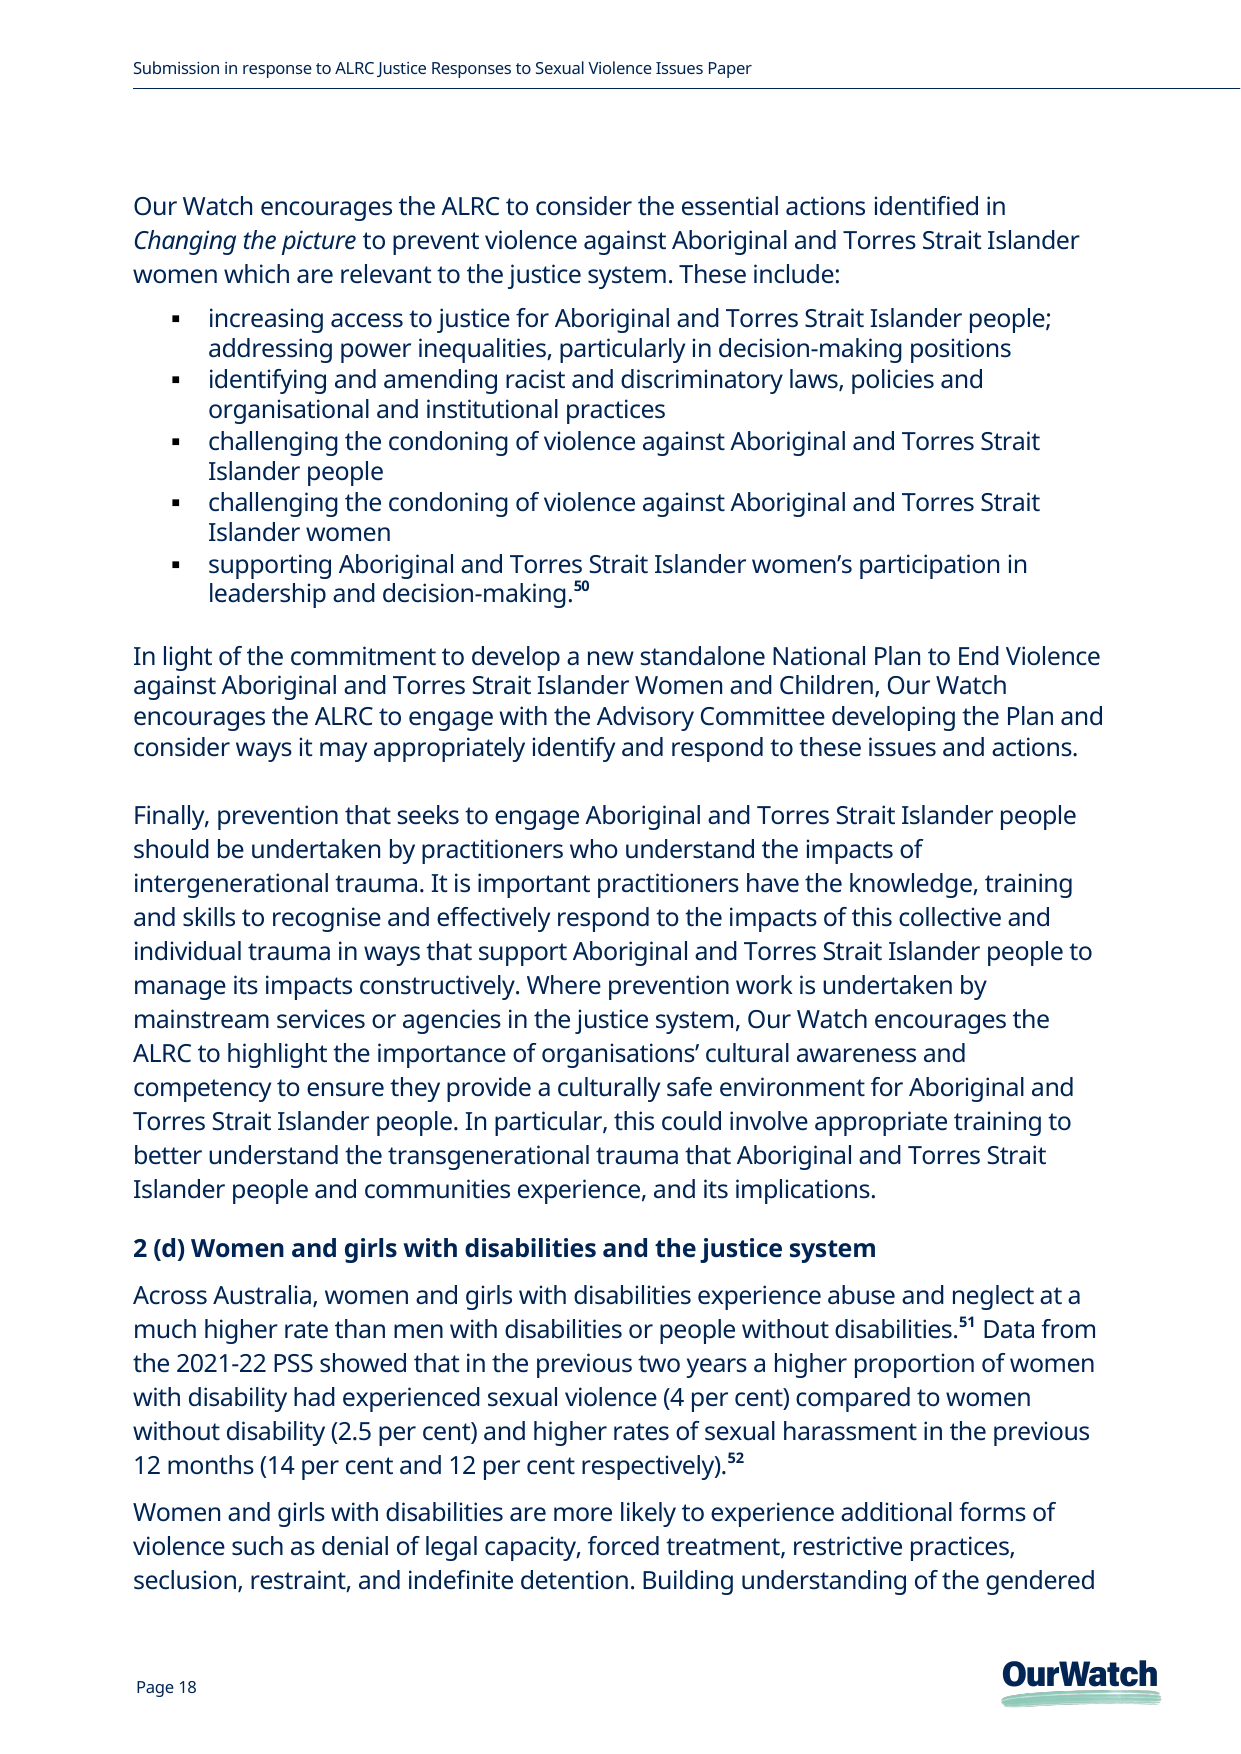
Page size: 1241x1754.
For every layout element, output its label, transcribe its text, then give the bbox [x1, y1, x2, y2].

list In light of the commitment to develop a new standalone National Plan to End Violence against Aboriginal and Torres Strait Islander Women and Children, Our Watch encourages the ALRC to engage with the Advisory Committee developing the Plan and consider ways it may appropriately identify and respond to these issues and actions. [133, 641, 1107, 763]
list identifying and amending racist and discriminatory laws, policies and organisational and institutional practices [170, 364, 1107, 426]
list challenging the condoning of violence against Aboriginal and Torres Strait Islander women [170, 487, 1107, 548]
text Our Watch encourages the ALRC to consider the essential actions identified in Changing the picture to prevent violence against Aboriginal and Torres Strait Islander women which are relevant to the justice system. These include: [133, 188, 1107, 291]
list supporting Aboriginal and Torres Strait Islander women’s participation in leadership and decision-making. [170, 548, 1107, 610]
list increasing access to justice for Aboriginal and Torres Strait Islander people; addressing power inequalities, particularly in decision-making positions [170, 303, 1107, 364]
picture [978, 1637, 1182, 1732]
text Finally, prevention that seeks to engage Aboriginal and Torres Strait Islander people should be undertaken by practitioners who understand the impacts of intergenerational trauma. It is important practitioners have the knowledge, training and skills to recognise and effectively respond to the impacts of this collective and individual trauma in ways that support Aboriginal and Torres Strait Islander people to manage its impacts constructively. Where prevention work is undertaken by mainstream services or agencies in the justice system, Our Watch encourages the ALRC to highlight the importance of organisations’ cultural awareness and competency to ensure they provide a culturally safe environment for Aboriginal and Torres Strait Islander people. In particular, this could involve appropriate training to better understand the transgenerational trauma that Aboriginal and Torres Strait Islander people and communities experience, and its implications. [133, 797, 1107, 1206]
text Across Australia, women and girls with disabilities experience abuse and neglect at a much higher rate than men with disabilities or people without disabilities. Data from the 2021-22 PSS showed that in the previous two years a higher proportion of women with disability had experienced sexual violence (4 per cent) compared to women without disability (2.5 per cent) and higher rates of sexual harassment in the previous 12 months (14 per cent and 12 per cent respectively). [133, 1278, 1107, 1482]
subtitle 2 (d) Women and girls with disabilities and the justice system [133, 1231, 1107, 1265]
list challenging the condoning of violence against Aboriginal and Torres Strait Islander people [170, 426, 1107, 487]
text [133, 1494, 1107, 1597]
